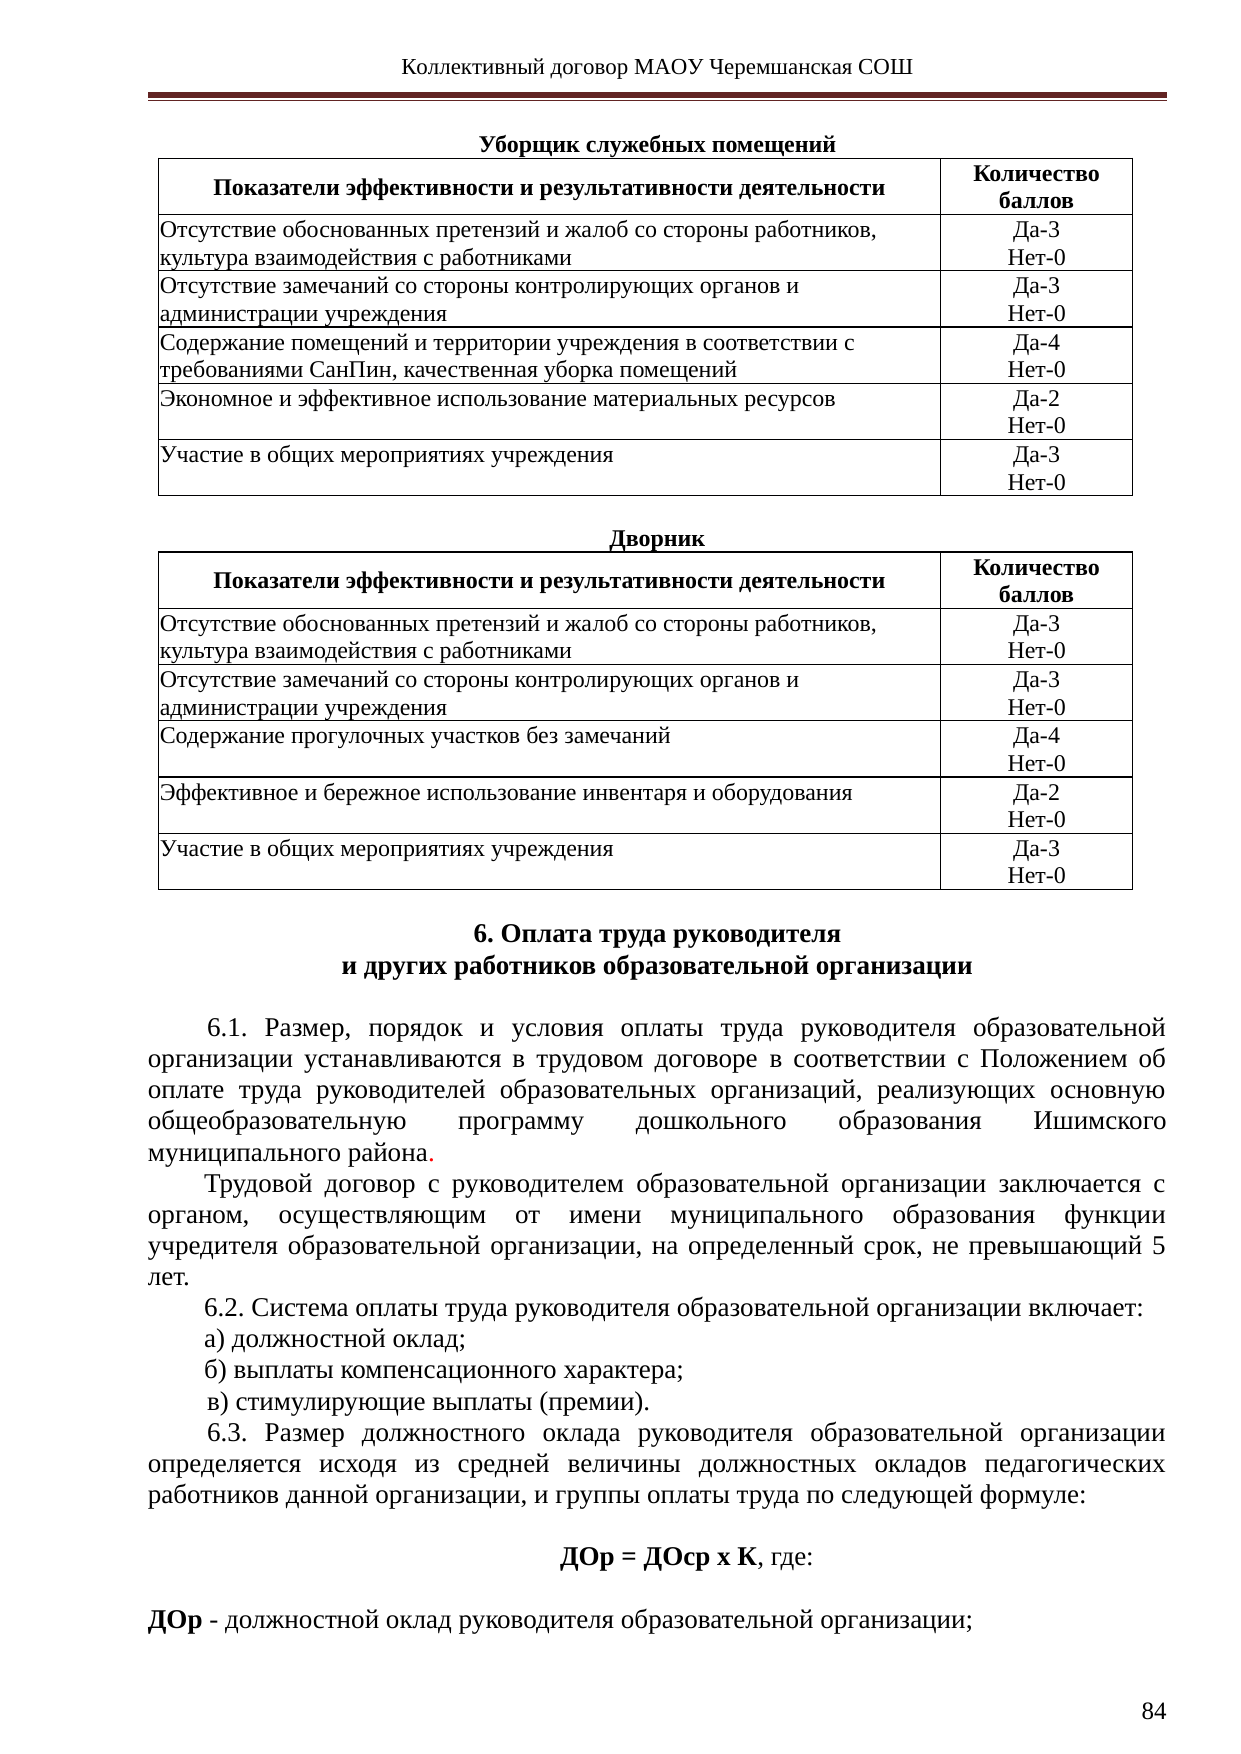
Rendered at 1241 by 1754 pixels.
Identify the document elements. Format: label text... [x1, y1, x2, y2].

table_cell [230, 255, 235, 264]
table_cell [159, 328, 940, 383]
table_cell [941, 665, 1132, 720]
text а) должностной оклад; [148, 1322, 1167, 1354]
text 6.3. Размер должностного оклада руководителя образовательной организации определяется исходя из средней величины должностных окладов педагогических работников данной организации, и группы оплаты труда по следующей формуле: [148, 1416, 1167, 1509]
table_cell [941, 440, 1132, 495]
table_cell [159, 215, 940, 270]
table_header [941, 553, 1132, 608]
text ДОр - должностной оклад руководителя образовательной организации; [148, 1603, 1167, 1634]
text 6.2. Система оплаты труда руководителя образовательной организации включает: [148, 1291, 1167, 1322]
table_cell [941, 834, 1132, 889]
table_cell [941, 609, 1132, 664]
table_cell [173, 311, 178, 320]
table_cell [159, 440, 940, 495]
text ДОр = ДОср х К, где: [148, 1541, 1167, 1572]
text б) выплаты компенсационного характера; [148, 1354, 1167, 1385]
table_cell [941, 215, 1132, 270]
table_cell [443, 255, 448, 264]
text Дворник [148, 524, 1167, 551]
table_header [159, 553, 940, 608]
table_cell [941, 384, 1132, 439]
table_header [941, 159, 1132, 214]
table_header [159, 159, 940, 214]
text Трудовой договор с руководителем образовательной организации заключается с органом, осуществляющим от имени муниципального образования функции учредителя образовательной организации, на определенный срок, не превышающий 5 лет. [148, 1167, 1167, 1291]
text и других работников образовательной организации [148, 949, 1167, 980]
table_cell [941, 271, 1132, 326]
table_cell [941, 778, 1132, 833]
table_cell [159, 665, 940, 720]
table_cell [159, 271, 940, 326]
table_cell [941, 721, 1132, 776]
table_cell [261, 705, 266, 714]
text в) стимулирующие выплаты (премии). [148, 1385, 1167, 1416]
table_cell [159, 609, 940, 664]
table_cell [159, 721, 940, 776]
text 6.1. Размер, порядок и условия оплаты труда руководителя образовательной организации устанавливаются в трудовом договоре в соответствии с Положением об оплате труда руководителей образовательных организаций, реализующих основную общеобразовательную программу дошкольного образования Ишимского муниципального района. [148, 1011, 1167, 1167]
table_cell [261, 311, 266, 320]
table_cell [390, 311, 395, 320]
text 6. Оплата труда руководителя [148, 918, 1167, 949]
text Уборщик служебных помещений [148, 130, 1167, 158]
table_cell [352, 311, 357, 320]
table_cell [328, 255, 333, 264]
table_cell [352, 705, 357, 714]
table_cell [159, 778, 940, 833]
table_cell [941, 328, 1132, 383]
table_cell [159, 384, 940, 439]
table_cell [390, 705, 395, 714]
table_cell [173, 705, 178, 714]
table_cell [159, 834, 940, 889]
